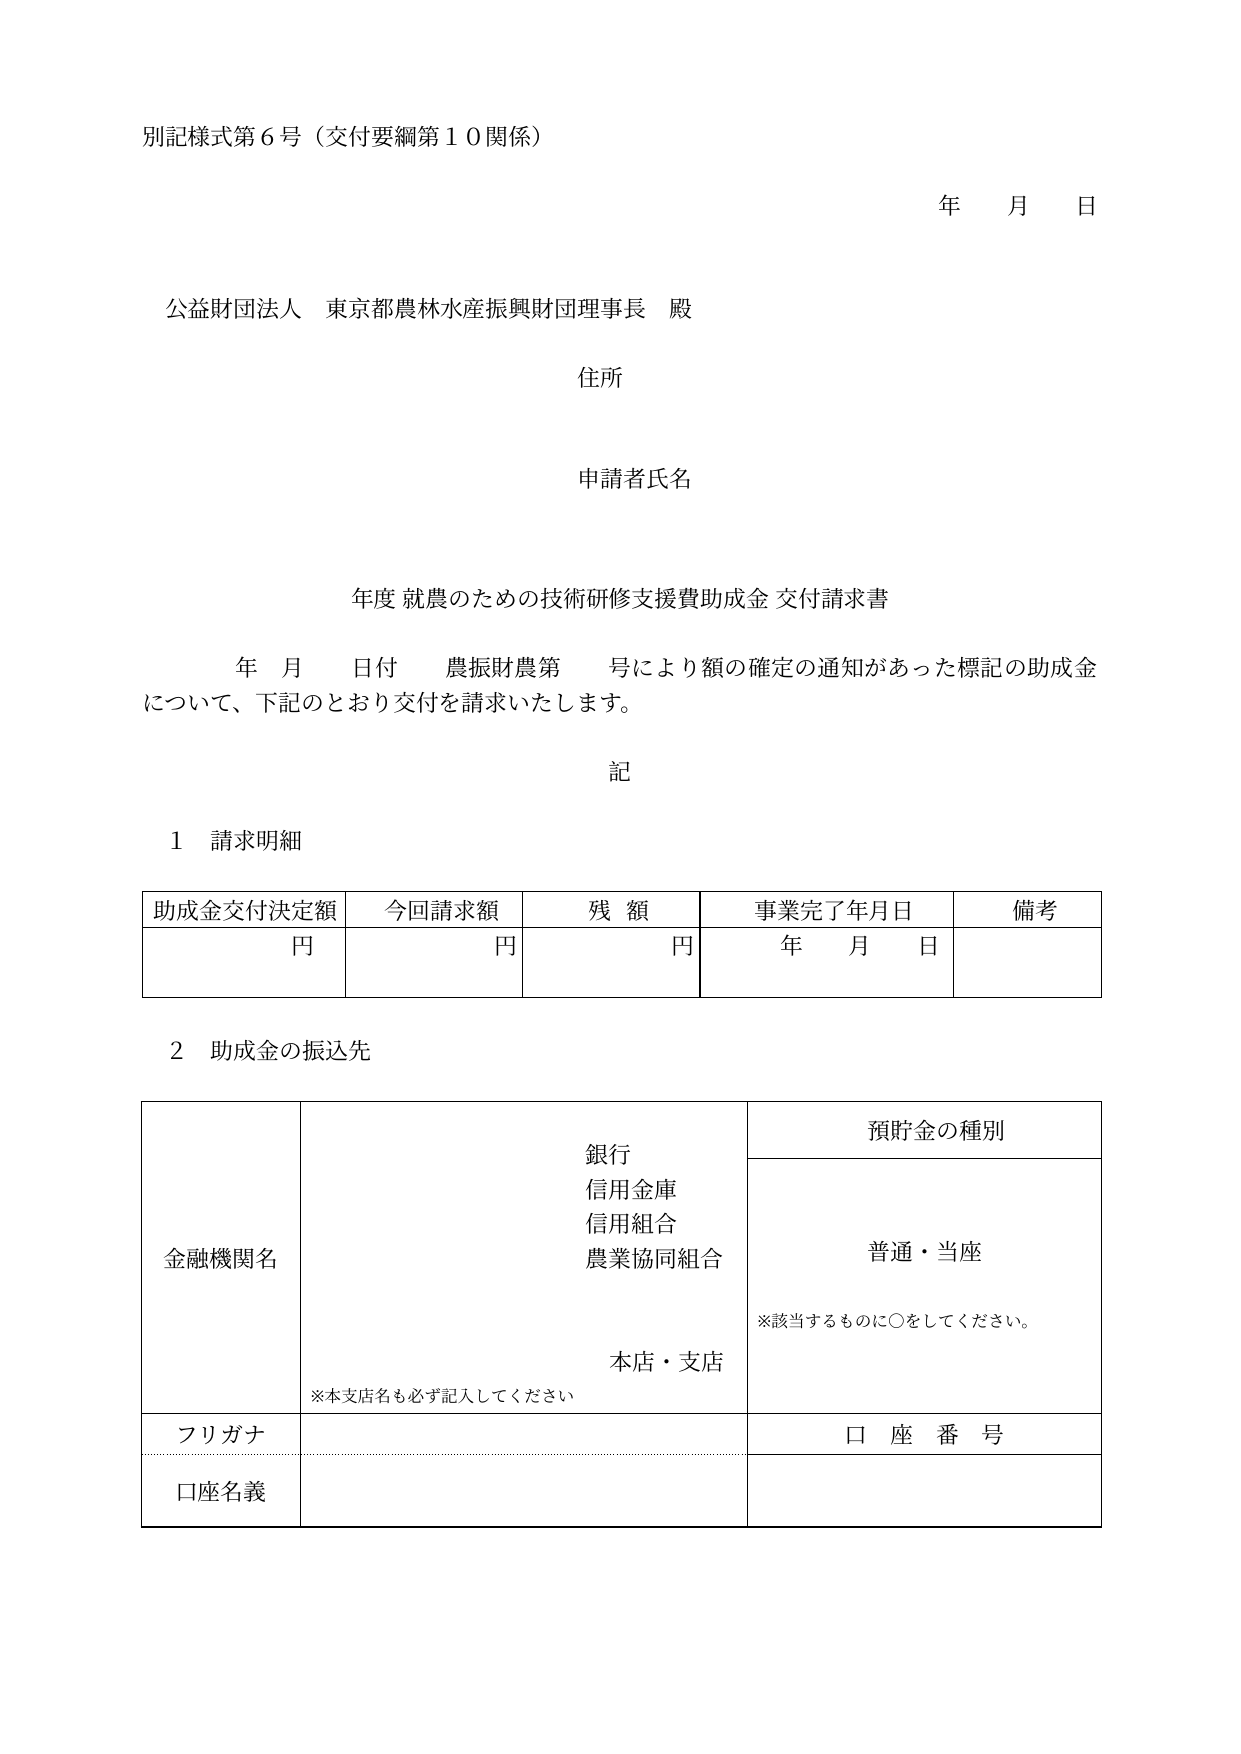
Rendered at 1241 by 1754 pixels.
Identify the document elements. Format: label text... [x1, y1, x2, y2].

text 住所 [142, 360, 1053, 394]
table_cell 口 座 番 号 [748, 1414, 1101, 1453]
table_cell 円 [143, 928, 345, 997]
table_cell [301, 1414, 747, 1453]
table_cell [954, 928, 1101, 997]
text 年度 就農のための技術研修支援費助成金 交付請求書 [142, 581, 1098, 615]
text １ 請求明細 [142, 822, 1113, 857]
table_header 今回請求額 [346, 892, 522, 927]
table_cell 円 [346, 928, 522, 997]
text 公益財団法人 東京都農林水産振興財団理事長 殿 [142, 291, 1098, 325]
table_cell [748, 1455, 1101, 1526]
text ２ 助成金の振込先 [142, 1032, 1098, 1067]
table_cell [301, 1454, 747, 1526]
table_header 銀行 信用金庫 信用組合 農業協同組合 本店・支店 ※本支店名も必ず記入してください [301, 1102, 747, 1412]
table_cell 口座名義 [142, 1454, 300, 1526]
text 記 [142, 753, 1098, 788]
table_cell 普通・当座 ※該当するものに○をしてください。 [748, 1159, 1101, 1412]
table_header 残額 [523, 892, 699, 927]
text 年 月 日 [142, 187, 1098, 222]
table_cell フリガナ [142, 1414, 300, 1453]
text 申請者氏名 [142, 461, 1094, 495]
table_header 備考 [954, 892, 1101, 927]
table_cell 円 [523, 928, 699, 997]
table_header 助成金交付決定額 [143, 892, 345, 927]
table_cell 年 月 日 [701, 928, 953, 997]
table_header 金融機関名 [142, 1102, 300, 1412]
table_header 預貯金の種別 [748, 1102, 1101, 1157]
text 年 月 日付 農振財農第 号により額の確定の通知があった標記の助成金について、下記のとおり交付を請求いたします。 [142, 650, 1098, 719]
text 別記様式第６号（交付要綱第１０関係） [142, 118, 998, 153]
table_header 事業完了年月日 [701, 892, 953, 927]
